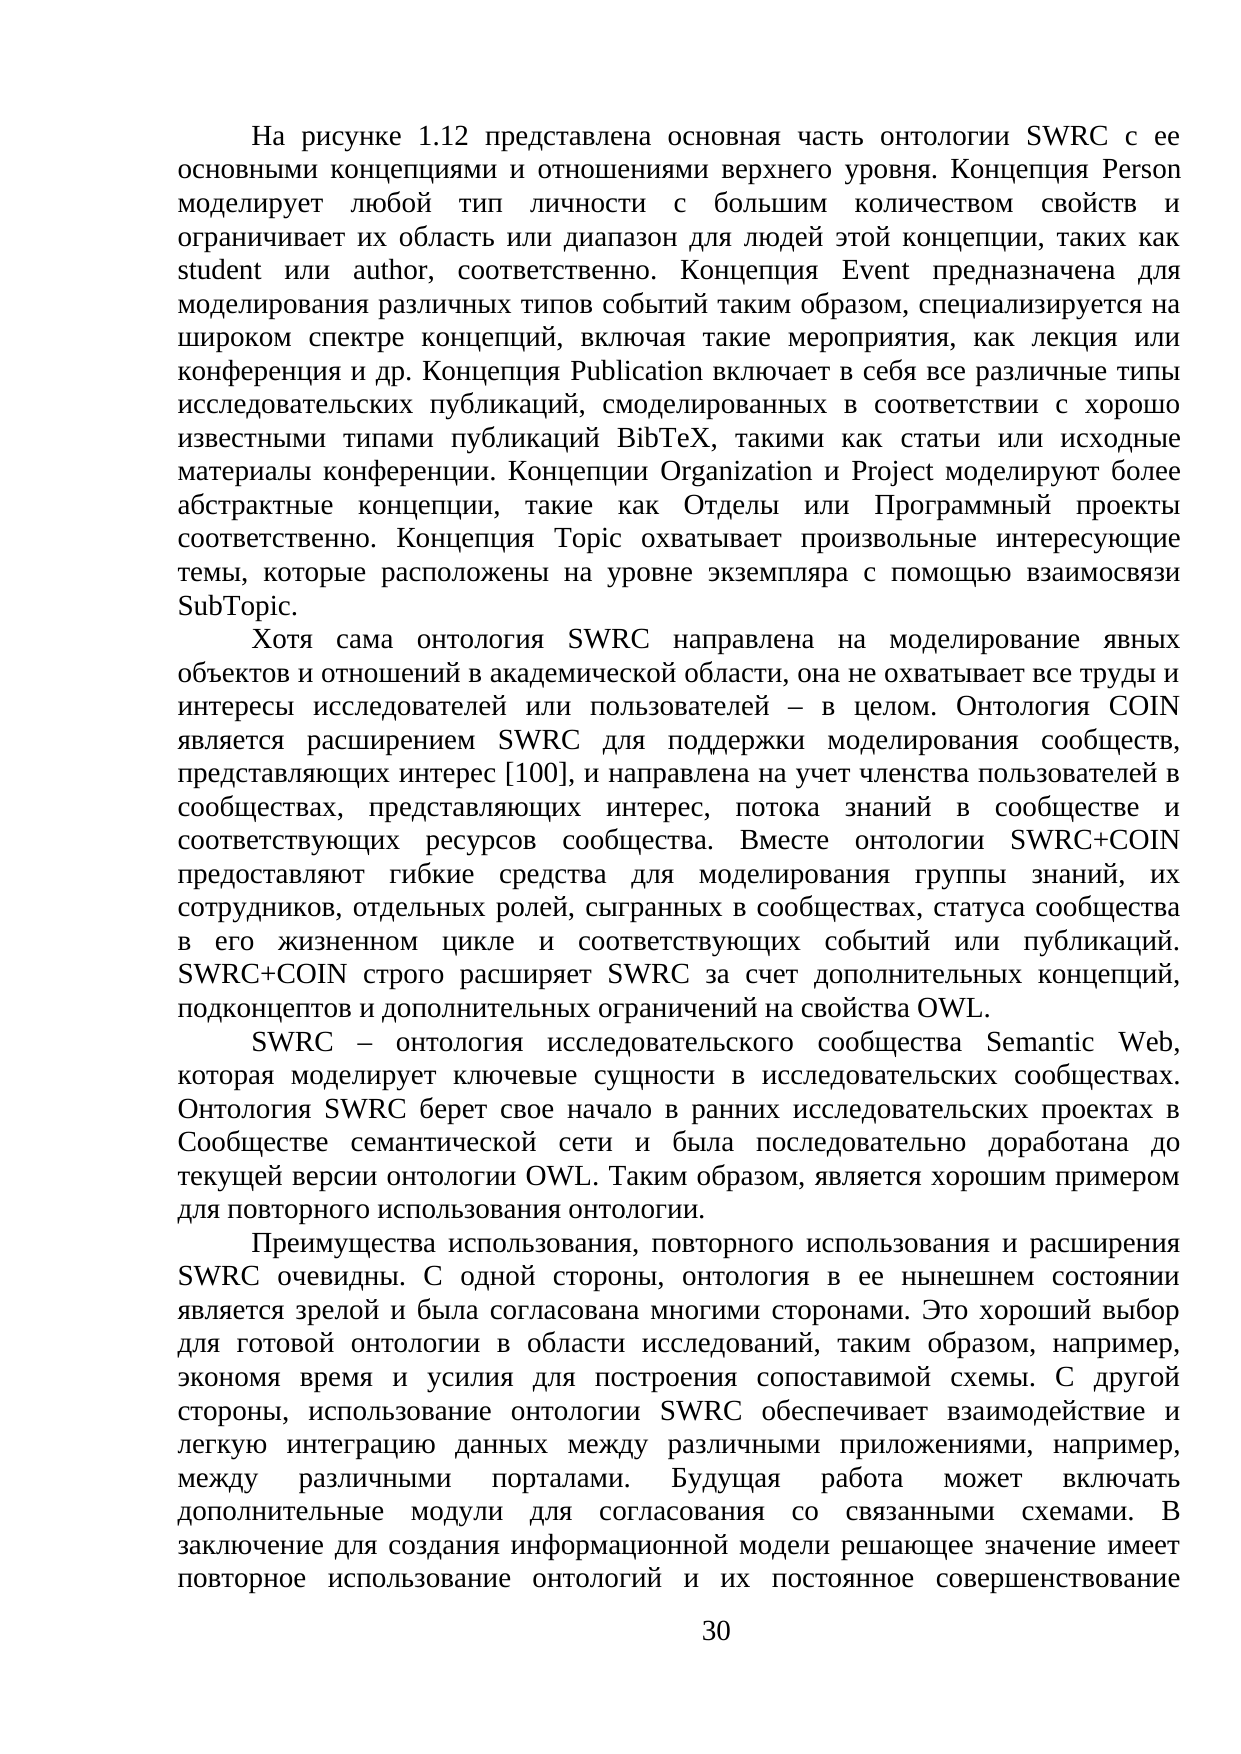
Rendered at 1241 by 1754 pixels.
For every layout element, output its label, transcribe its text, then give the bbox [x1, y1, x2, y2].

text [177, 1225, 1181, 1594]
text SWRC – онтология исследовательского сообщества Semantic Web, которая моделирует ключевые сущности в исследовательских сообществах. Онтология SWRC берет свое начало в ранних исследовательских проектах в Сообществе семантической сети и была последовательно доработана до текущей версии онтологии OWL. Таким образом, является хорошим примером для повторного использования онтологии. [177, 1024, 1181, 1225]
text На рисунке 1.12 представлена основная часть онтологии SWRC с ее основными концепциями и отношениями верхнего уровня. Концепция Person моделирует любой тип личности с большим количеством свойств и ограничивает их область или диапазон для людей этой концепции, таких как student или author, соответственно. Концепция Event предназначена для моделирования различных типов событий таким образом, специализируется на широком спектре концепций, включая такие мероприятия, как лекция или конференция и др. Концепция Publication включает в себя все различные типы исследовательских публикаций, смоделированных в соответствии с хорошо известными типами публикаций BibTeX, такими как cтатьи или исходные материалы конференции. Концепции Organization и Project моделируют более абстрактные концепции, такие как Отделы или Программный проекты соответственно. Концепция Topic охватывает произвольные интересующие темы, которые расположены на уровне экземпляра с помощью взаимосвязи SubTopic. [177, 118, 1181, 621]
text Хотя сама онтология SWRC направлена на моделирование явных объектов и отношений в академической области, она не охватывает все труды и интересы исследователей или пользователей – в целом. Онтология COIN является расширением SWRC для поддержки моделирования сообществ, представляющих интерес [100], и направлена на учет членства пользователей в сообществах, представляющих интерес, потока знаний в сообществе и соответствующих ресурсов сообщества. Вместе онтологии SWRC+COIN предоставляют гибкие средства для моделирования группы знаний, их сотрудников, отдельных ролей, сыгранных в сообществах, статуса сообщества в его жизненном цикле и соответствующих событий или публикаций. SWRC+COIN строго расширяет SWRC за счет дополнительных концепций, подконцептов и дополнительных ограничений на свойства OWL. [177, 621, 1181, 1024]
